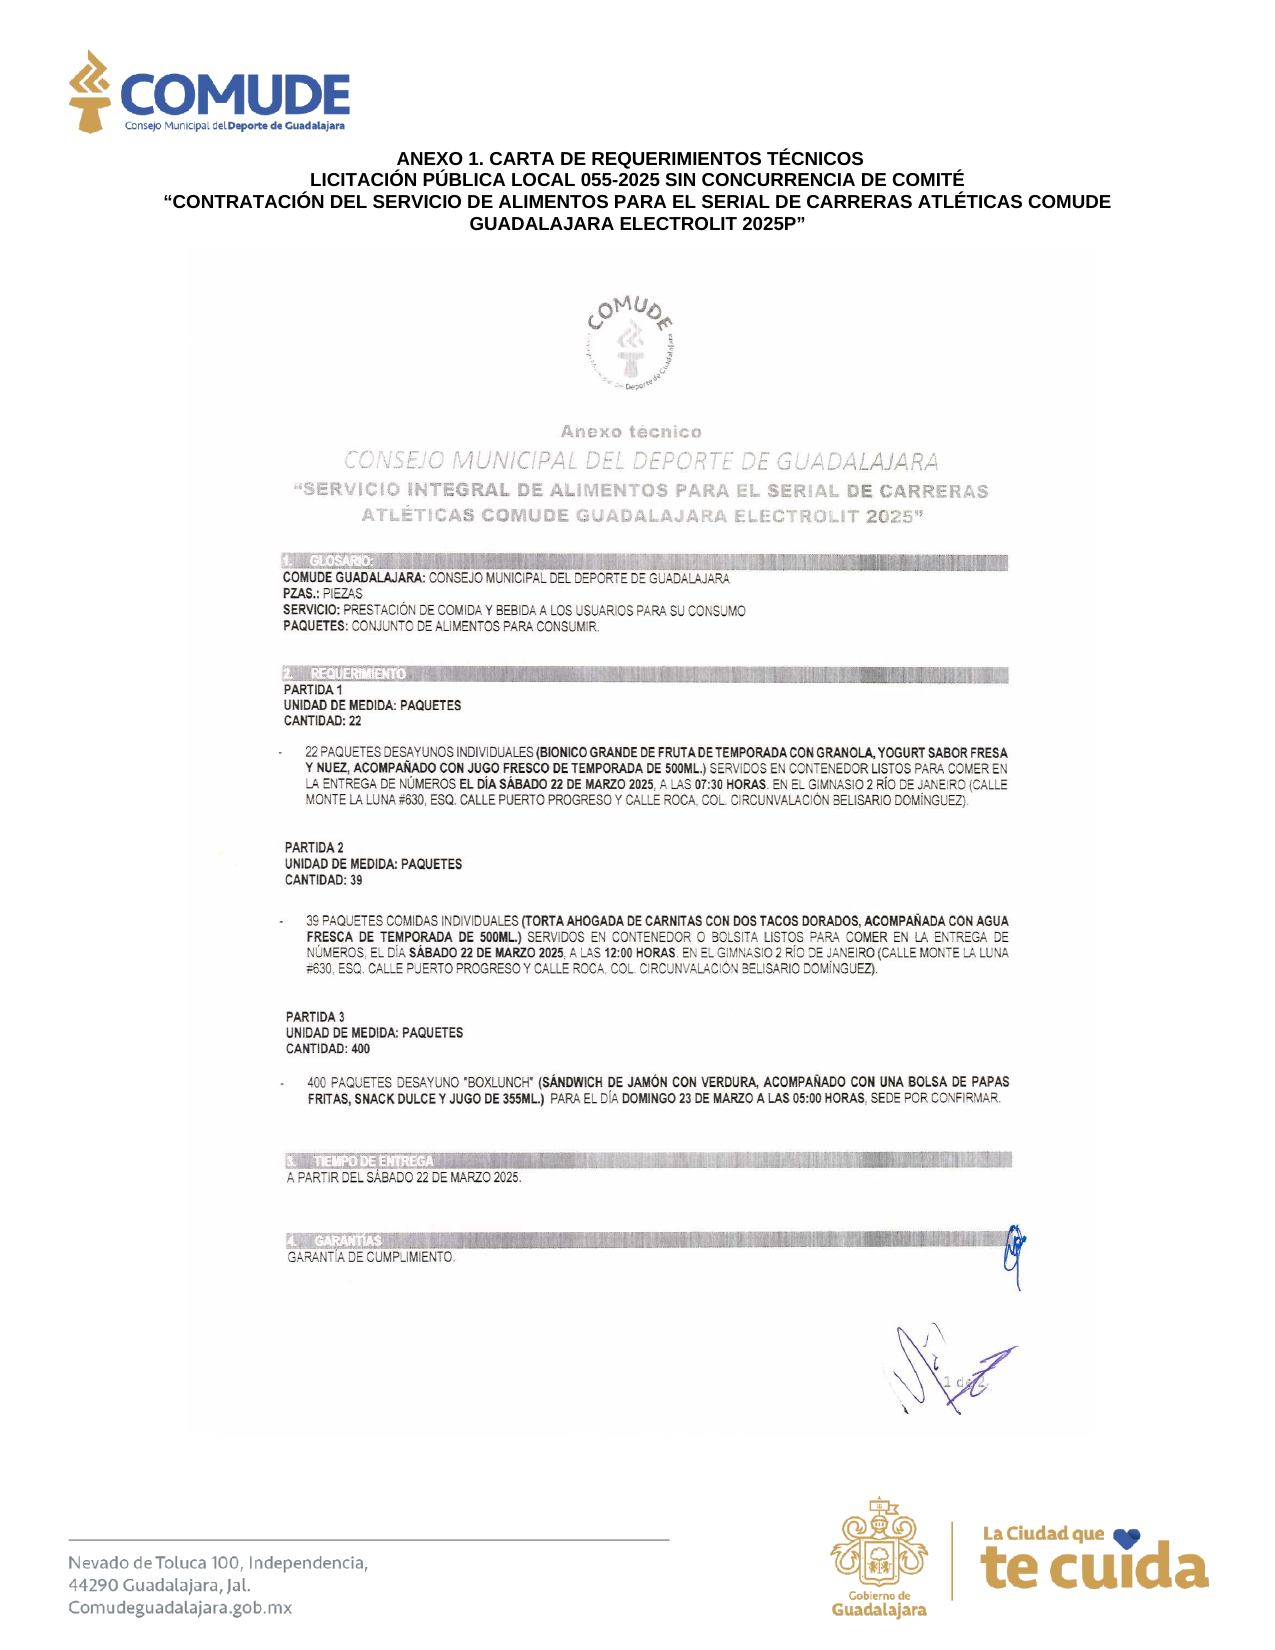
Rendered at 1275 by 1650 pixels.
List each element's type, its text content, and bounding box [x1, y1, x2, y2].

text LICITACIÓN PÚBLICA LOCAL 055-2025 SIN CONCURRENCIA DE COMITÉ [148, 169, 1127, 191]
text “CONTRATACIÓN DEL SERVICIO DE ALIMENTOS PARA EL SERIAL DE CARRERAS ATLÉTICAS COMUDE GUADALAJARA ELECTROLIT 2025P” [148, 191, 1127, 234]
picture [5, 5, 1273, 1646]
text ANEXO 1. CARTA DE REQUERIMIENTOS TÉCNICOS [148, 148, 1113, 169]
